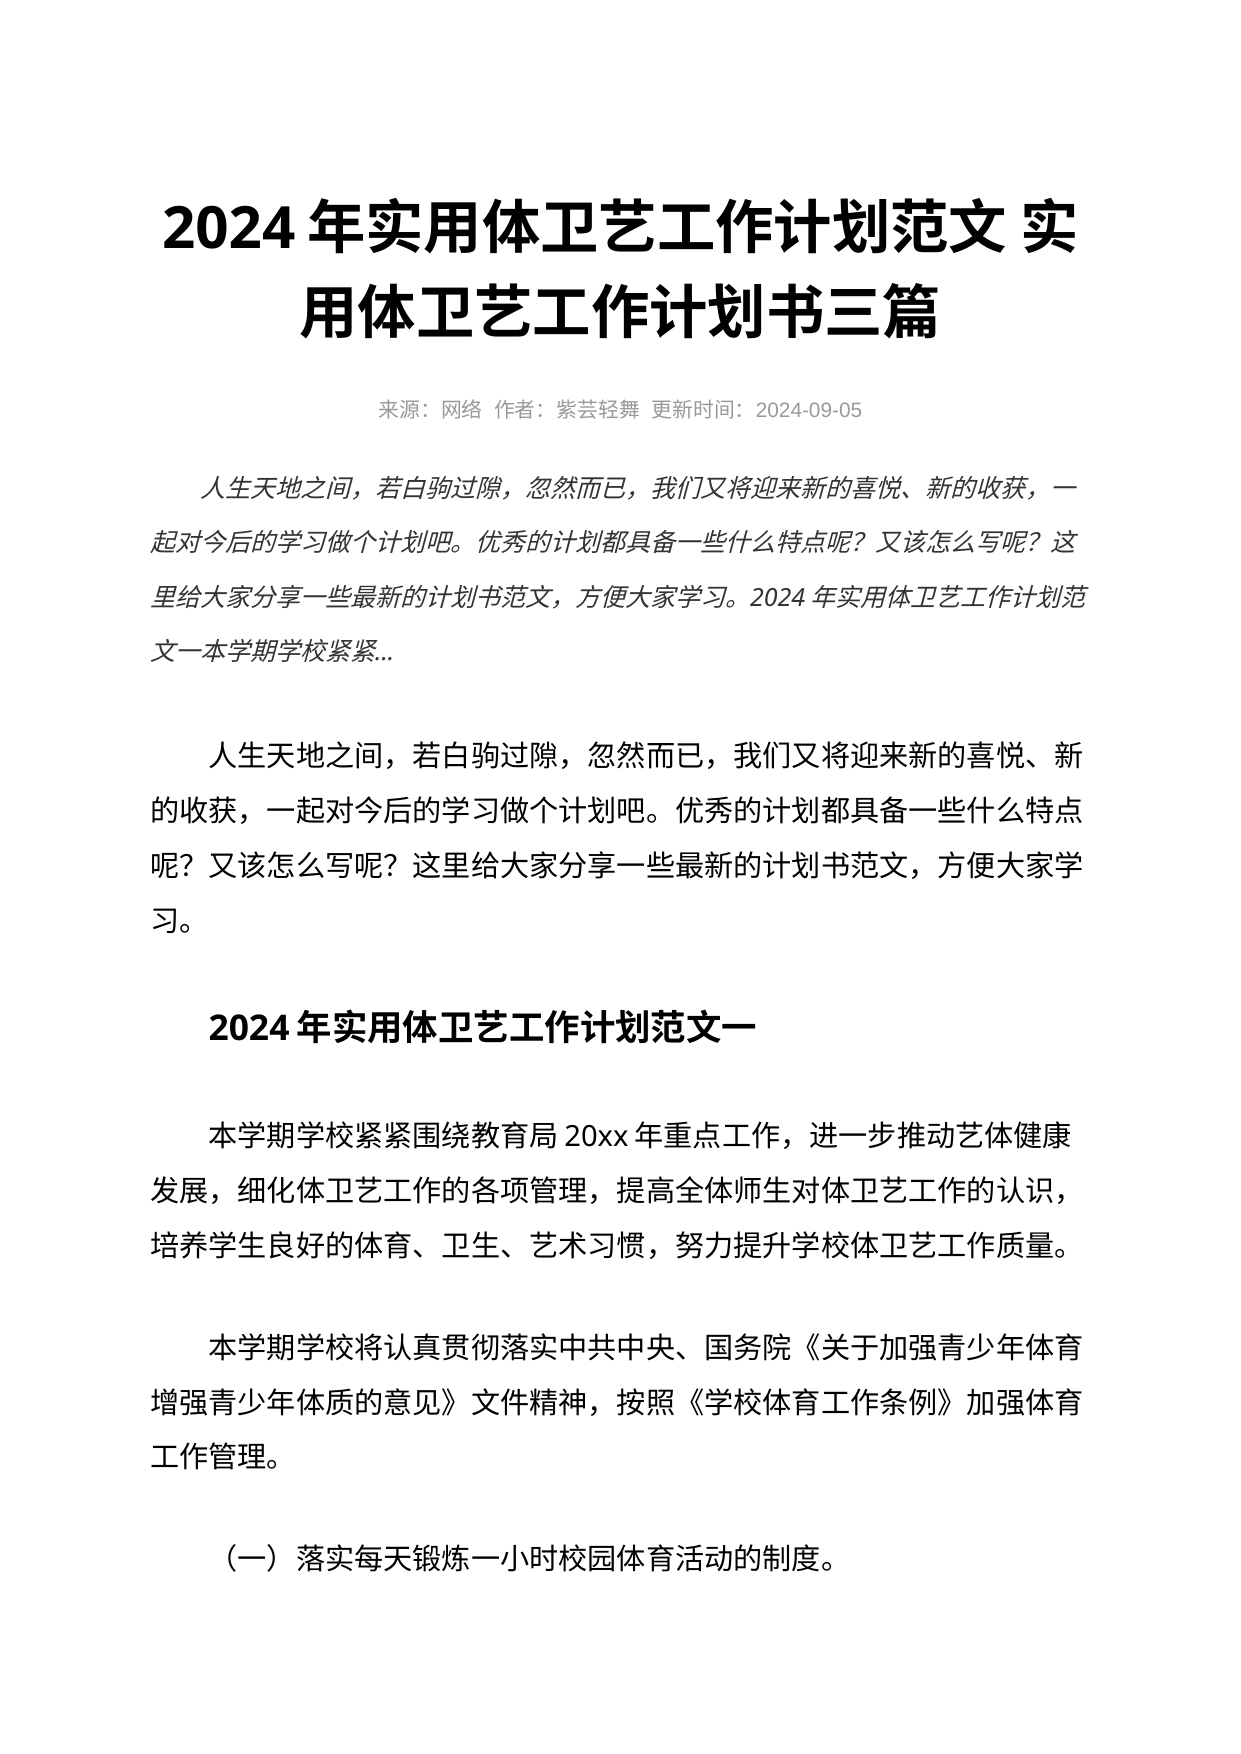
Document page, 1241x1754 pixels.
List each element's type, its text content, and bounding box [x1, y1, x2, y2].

text 人生天地之间，若白驹过隙，忽然而已，我们又将迎来新的喜悦、新的收获，一起对今后的学习做个计划吧。优秀的计划都具备一些什么特点呢？又该怎么写呢？这里给大家分享一些最新的计划书范文，方便大家学习。2024年实用体卫艺工作计划范文一本学期学校紧紧... [150, 468, 1090, 668]
text 本学期学校将认真贯彻落实中共中央、国务院《关于加强青少年体育增强青少年体质的意见》文件精神，按照《学校体育工作条例》加强体育工作管理。 [150, 1324, 1090, 1476]
text 2024年实用体卫艺工作计划范文一 [150, 999, 1090, 1050]
text （一）落实每天锻炼一小时校园体育活动的制度。 [150, 1536, 1090, 1578]
text 本学期学校紧紧围绕教育局20xx年重点工作，进一步推动艺体健康发展，细化体卫艺工作的各项管理，提高全体师生对体卫艺工作的认识，培养学生良好的体育、卫生、艺术习惯，努力提升学校体卫艺工作质量。 [150, 1113, 1090, 1265]
text 来源：网络 作者：紫芸轻舞 更新时间：2024-09-05 [150, 397, 1090, 421]
subtitle 2024年实用体卫艺工作计划范文 实用体卫艺工作计划书三篇 [150, 181, 1090, 351]
text 人生天地之间，若白驹过隙，忽然而已，我们又将迎来新的喜悦、新的收获，一起对今后的学习做个计划吧。优秀的计划都具备一些什么特点呢？又该怎么写呢？这里给大家分享一些最新的计划书范文，方便大家学习。 [150, 733, 1090, 939]
